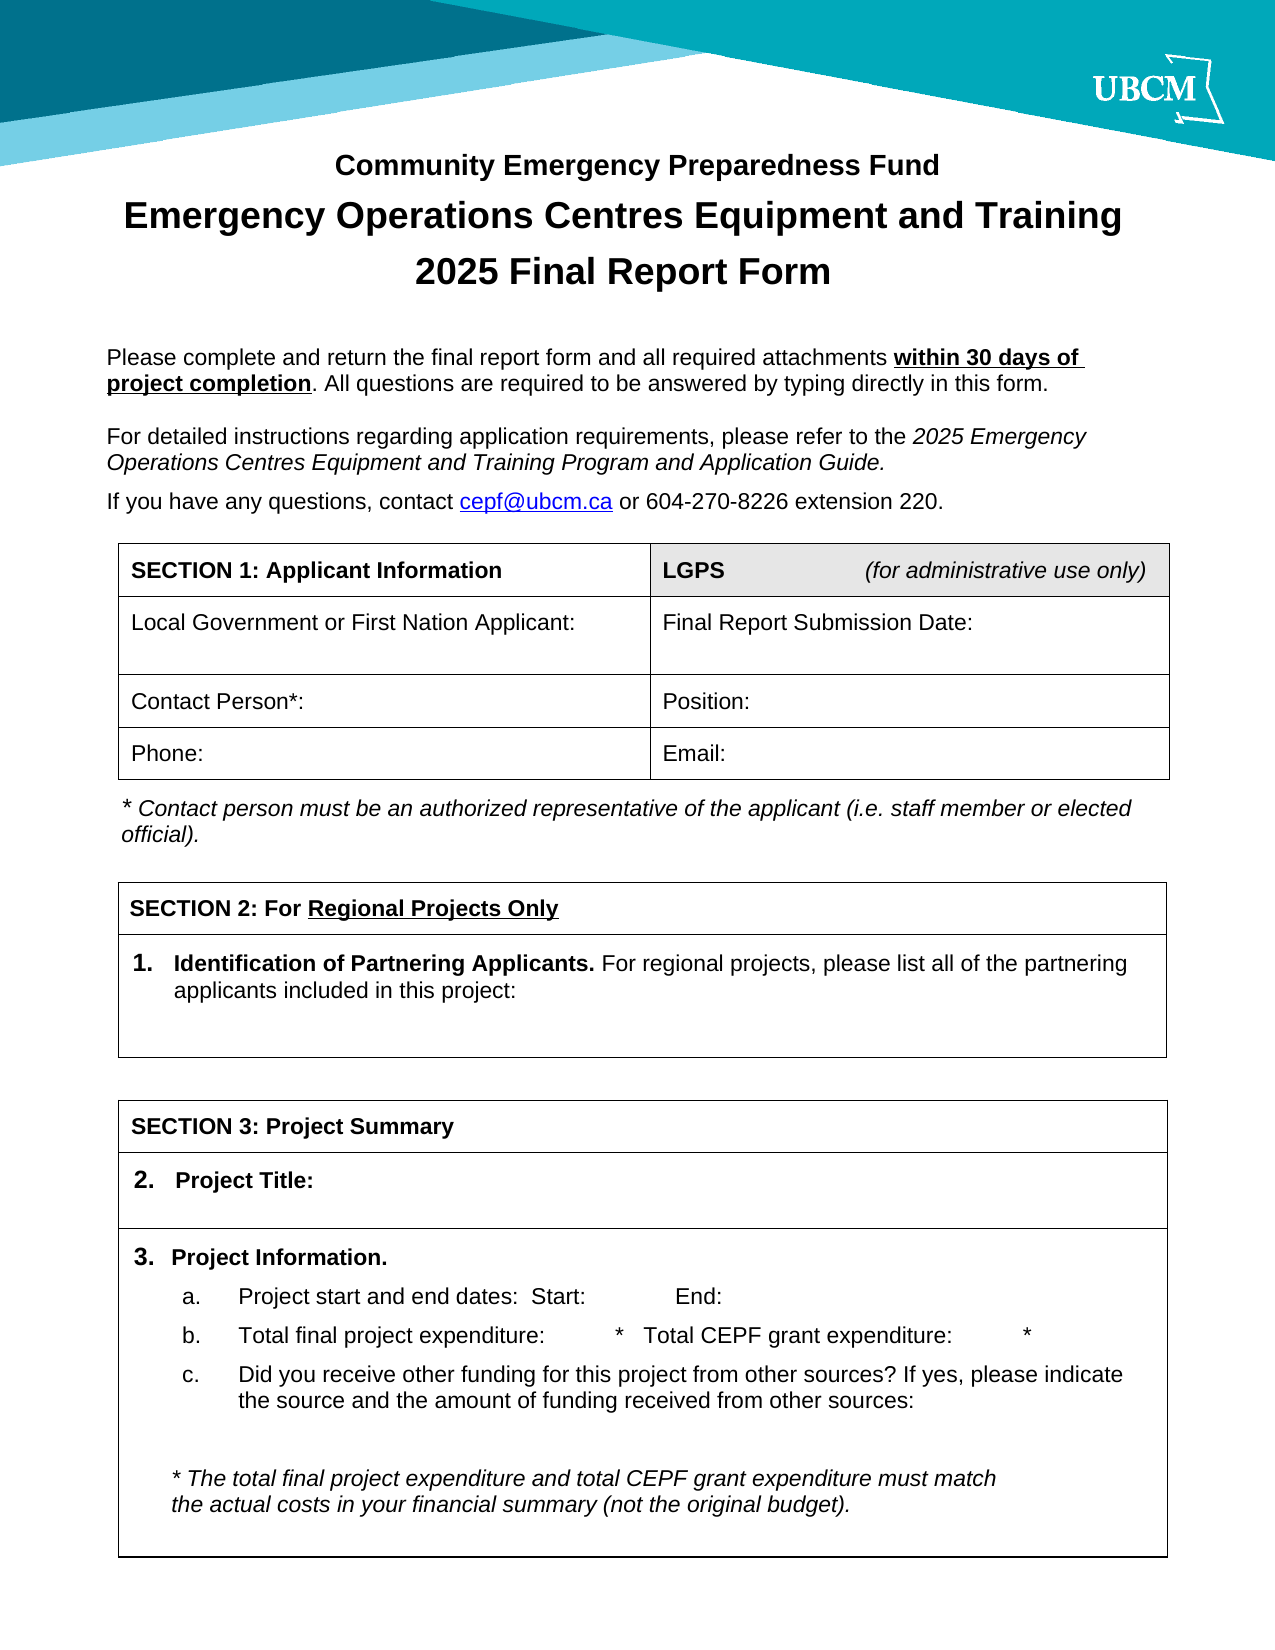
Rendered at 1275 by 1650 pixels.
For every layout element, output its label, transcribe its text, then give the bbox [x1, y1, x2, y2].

text Community Emergency Preparedness Fund [106, 148, 1169, 181]
table_header LGPS (for administrative use only) [651, 544, 1169, 596]
table_cell Identification of Partnering Applicants. For regional projects, please list all of the partnering applicants included in this project: [119, 935, 1166, 1057]
table_cell Position: [651, 675, 1169, 727]
table_header SECTION 2: For Regional Projects Only [119, 883, 1166, 934]
table_cell Project Information. Project start and end dates: Start: End: Total final project expenditure: * Total CEPF grant expenditure: * Did you receive other funding for this project from other sources? If yes, please indicate the source and the amount of funding received from other sources: * The total final project expenditure and total CEPF grant expenditure must match the actual costs in your financial summary (not the original budget). [119, 1229, 1167, 1556]
table_cell Project Title: [119, 1153, 1167, 1228]
table_header SECTION 1: Applicant Information [119, 544, 650, 596]
table_cell Contact Person*: [119, 675, 650, 727]
subtitle 2025 Final Report Form [78, 249, 1169, 292]
table_cell Final Report Submission Date: [651, 597, 1169, 674]
table_cell Email: [651, 728, 1169, 779]
text Please complete and return the final report form and all required attachments within 30 days of project completion. All questions are required to be answered by typing directly in this form. For detailed instructions regarding application requirements, please refer to the 2025 Emergency Operations Centres Equipment and Training Program and Application Guide. [106, 344, 1155, 476]
table_cell Local Government or First Nation Applicant: [119, 597, 650, 674]
text If you have any questions, contact cepf@ubcm.ca or 604-270-8226 extension 220. [106, 488, 1155, 514]
picture [0, 0, 1275, 168]
table_cell Phone: [119, 728, 650, 779]
subtitle Emergency Operations Centres Equipment and Training [78, 194, 1169, 237]
text * Contact person must be an authorized representative of the applicant (i.e. staff member or elected official). [121, 793, 1155, 882]
table_header SECTION 3: Project Summary [119, 1101, 1167, 1152]
